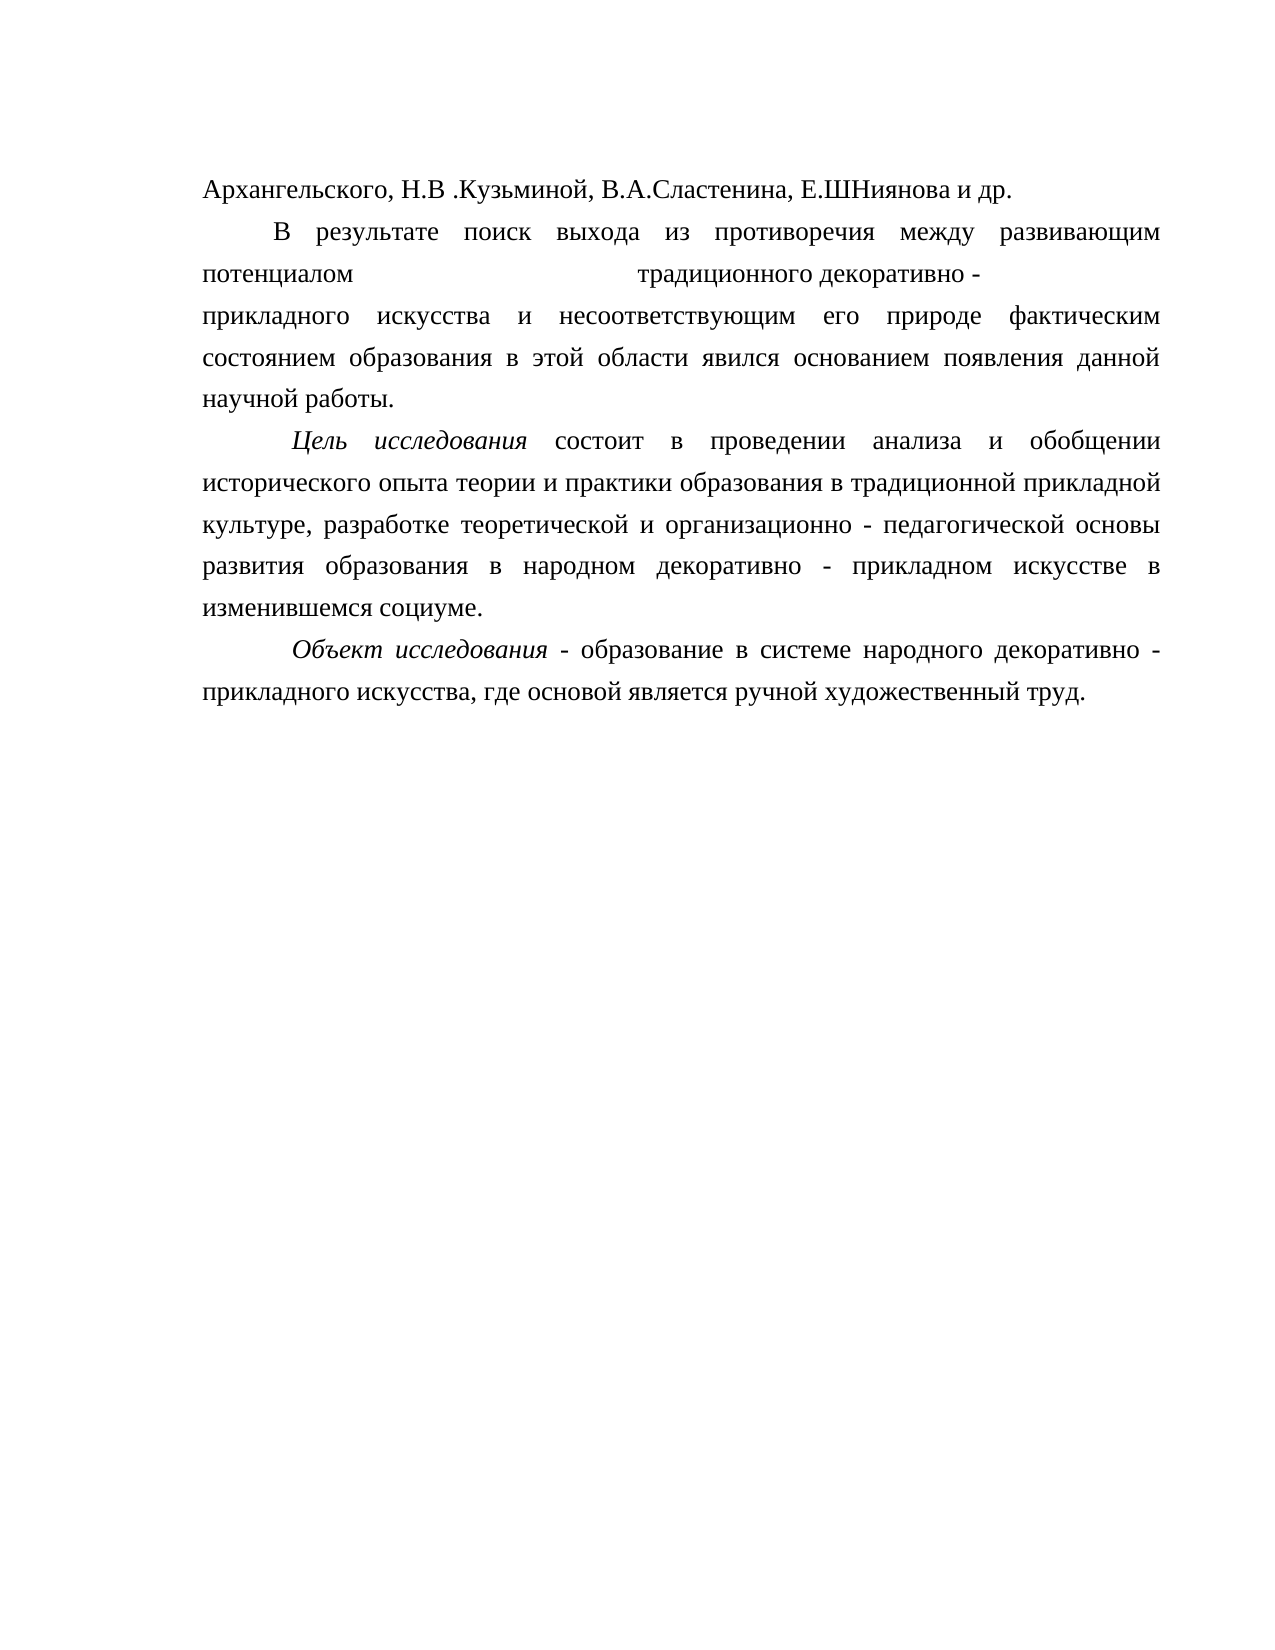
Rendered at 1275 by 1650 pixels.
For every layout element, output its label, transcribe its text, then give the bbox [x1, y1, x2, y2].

text прикладного искусства и несоответствующим его природе фактическим состоянием образования в этой области явился основанием появления данной научной работы. [202, 291, 1162, 416]
text В результате поиск выхода из противоречия между развивающим потенциалом традиционного декоративно - [202, 207, 1162, 291]
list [202, 166, 1162, 207]
text Объект исследования - образование в системе народного декоративно - прикладного искусства, где основой является ручной художественный труд. [202, 625, 1162, 708]
text Цель исследования состоит в проведении анализа и обобщении исторического опыта теории и практики образования в традиционной прикладной культуре, разработке теоретической и организационно - педагогической основы развития образования в народном декоративно - прикладном искусстве в изменившемся социуме. [202, 416, 1162, 625]
